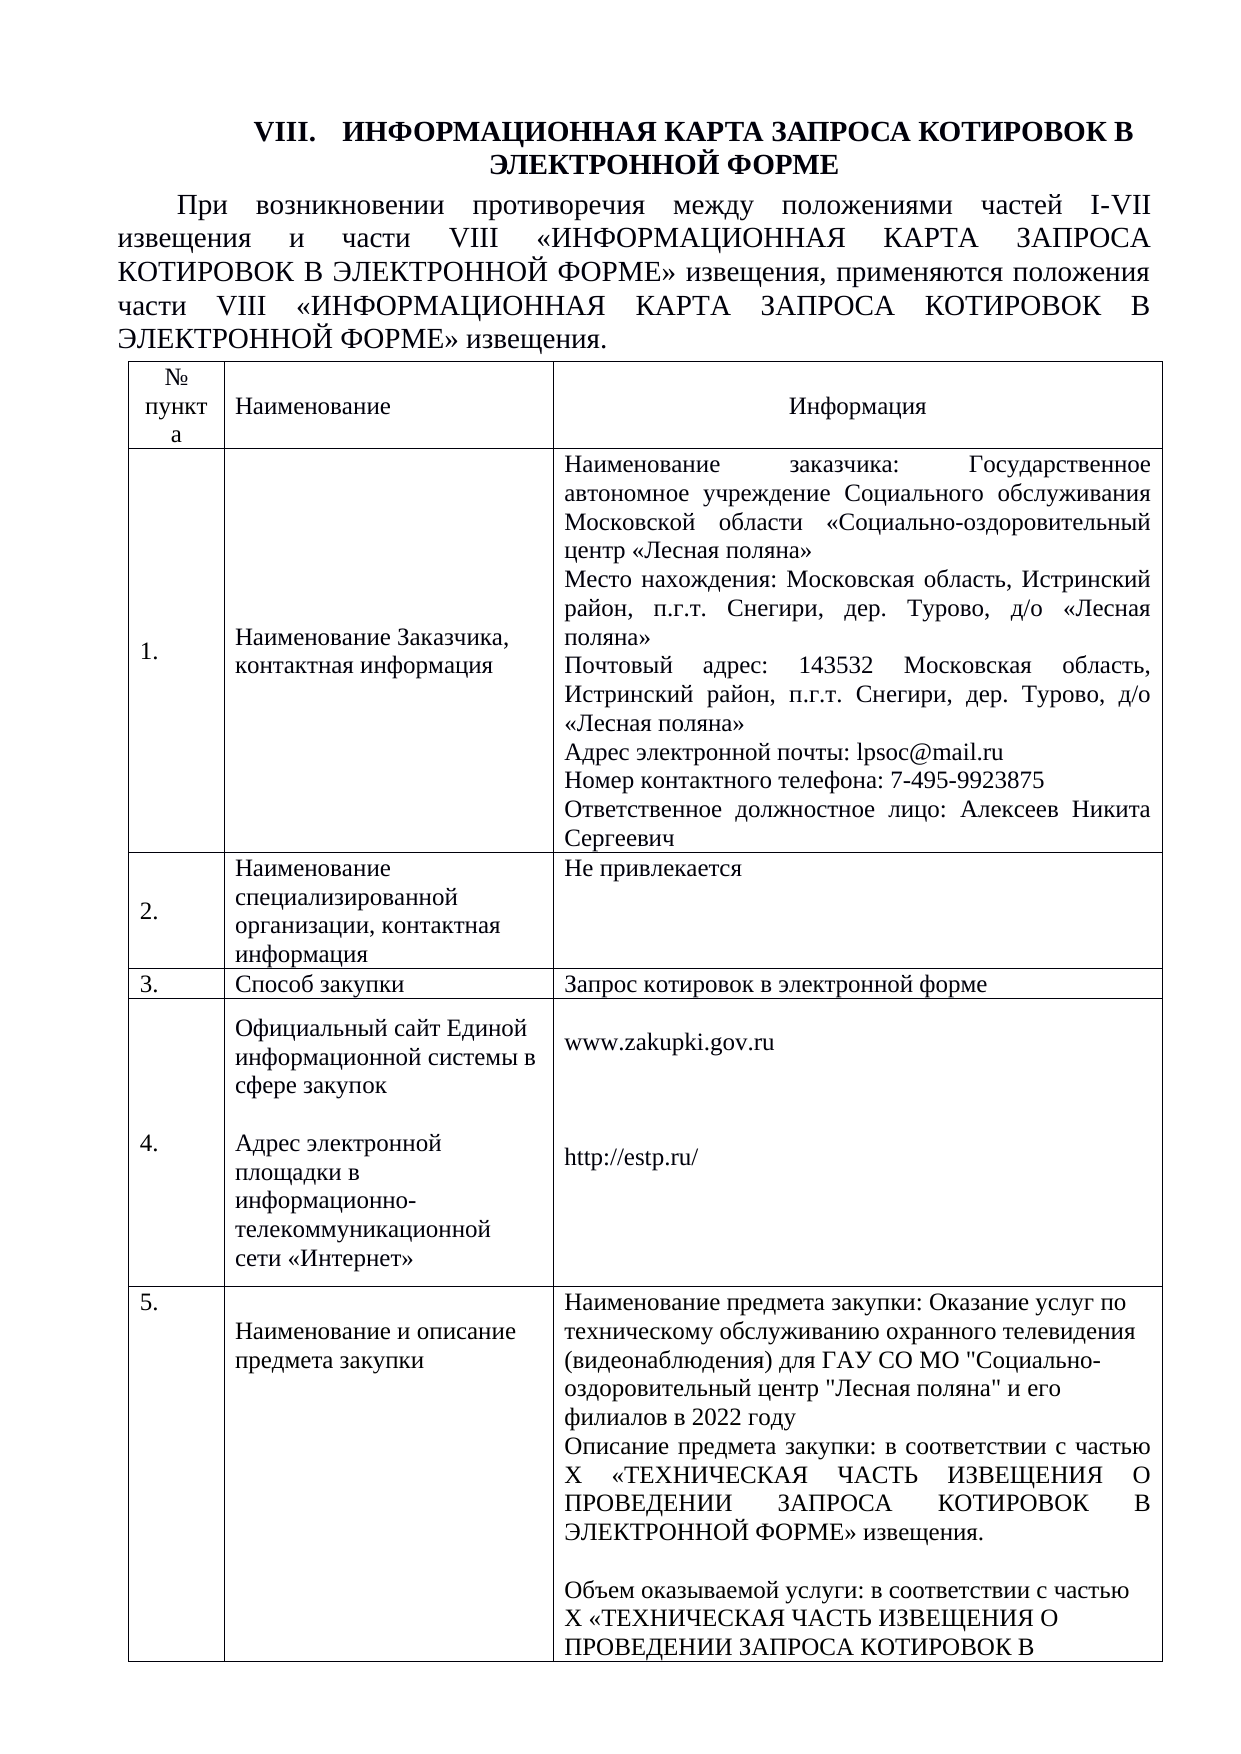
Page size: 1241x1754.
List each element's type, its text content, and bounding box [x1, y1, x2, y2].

table_cell Запрос котировок в электронной форме [554, 969, 1162, 998]
table_cell [129, 969, 224, 998]
table_cell www.zakupki.gov.ru http://estp.ru/ [554, 999, 1162, 1286]
table_cell [129, 1287, 224, 1661]
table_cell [225, 1287, 553, 1661]
table_header № пункта [129, 362, 224, 448]
table_cell [129, 449, 224, 852]
text При возникновении противоречия между положениями частей I-VII извещения и части VIII «ИНФОРМАЦИОННАЯ КАРТА ЗАПРОСА КОТИРОВОК В ЭЛЕКТРОННОЙ ФОРМЕ» извещения, применяются положения части VIII «ИНФОРМАЦИОННАЯ КАРТА ЗАПРОСА КОТИРОВОК В ЭЛЕКТРОННОЙ ФОРМЕ» извещения. [117, 187, 1151, 355]
subtitle VIII. ИНФОРМАЦИОННАЯ КАРТА ЗАПРОСА КОТИРОВОК В ЭЛЕКТРОННОЙ ФОРМЕ [177, 114, 1151, 181]
table_cell [129, 999, 224, 1286]
table_header Наименование [225, 362, 553, 448]
table_cell Способ закупки [225, 969, 553, 998]
table_cell Официальный сайт Единой информационной системы в сфере закупок Адрес электронной площадки в информационно-телекоммуникационной сети «Интернет» [225, 999, 553, 1286]
table_cell [129, 853, 224, 968]
table_cell Наименование специализированной организации, контактная информация [225, 853, 553, 968]
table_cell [554, 1287, 1162, 1661]
table_cell Не привлекается [554, 853, 1162, 968]
table_header Информация [554, 362, 1162, 448]
table_cell Наименование Заказчика, контактная информация [225, 449, 553, 852]
table_cell Наименование заказчика: Государственное автономное учреждение Социального обслуживания Московской области «Социально-оздоровительный центр «Лесная поляна» Место нахождения: Московская область, Истринский район, п.г.т. Снегири, дер. Турово, д/о «Лесная поляна» Почтовый адрес: 143532 Московская область, Истринский район, п.г.т. Снегири, дер. Турово, д/о «Лесная поляна» Адрес электронной почты: lpsoc@mail.ru Номер контактного телефона: 7-495-9923875 Ответственное должностное лицо: Алексеев Никита Сергеевич [554, 449, 1162, 852]
